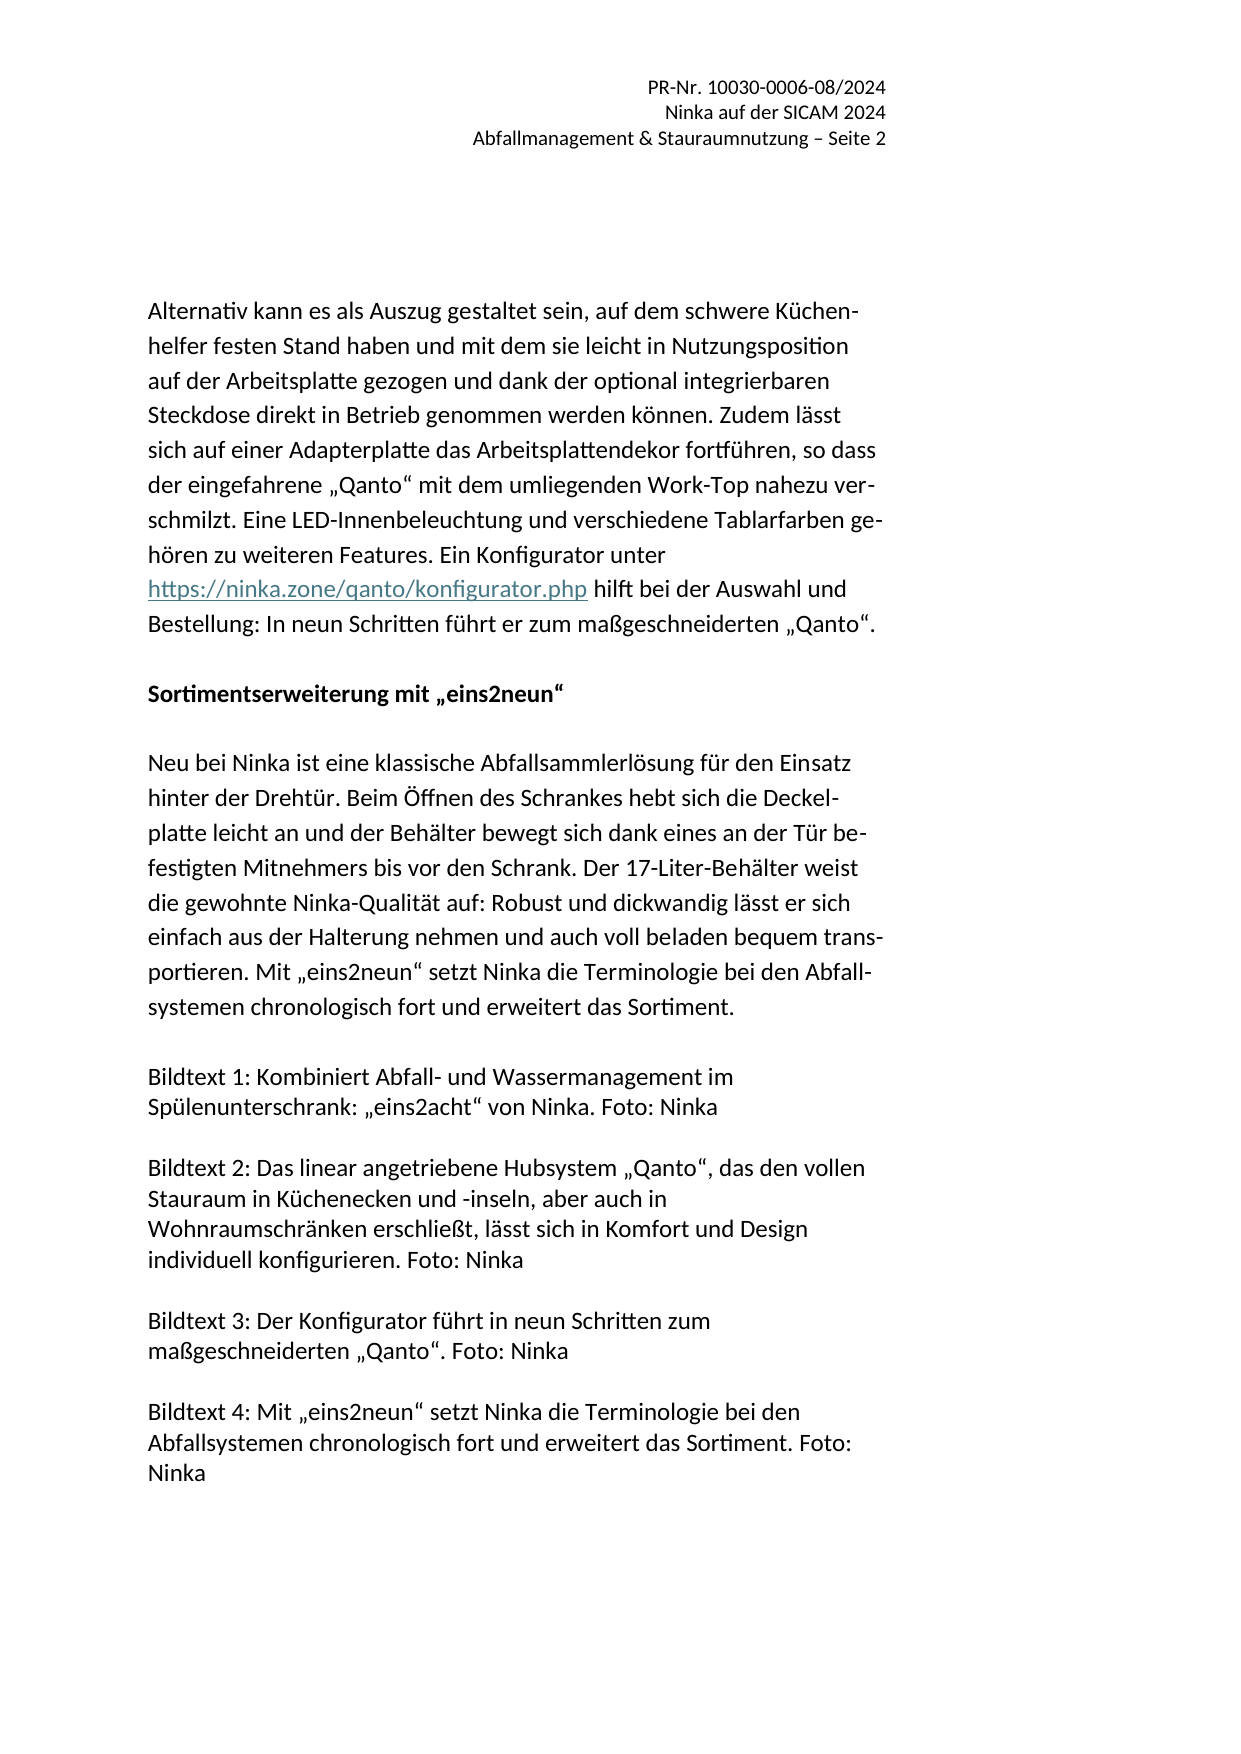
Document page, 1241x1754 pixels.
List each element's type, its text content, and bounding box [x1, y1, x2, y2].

text Neu bei Ninka ist eine klassische Abfallsammlerlösung für den Einsatz hinter der Drehtür. Beim Öffnen des Schrankes hebt sich die Deckelplatte leicht an und der Behälter bewegt sich dank eines an der Tür befestigten Mitnehmers bis vor den Schrank. Der 17-Liter-Behälter weist die gewohnte Ninka-Qualität auf: Robust und dickwandig lässt er sich einfach aus der Halterung nehmen und auch voll beladen bequem transportieren. Mit „eins2neun“ setzt Ninka die Terminologie bei den Abfallsystemen chronologisch fort und erweitert das Sortiment. [148, 748, 886, 1022]
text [148, 295, 886, 639]
text Bildtext 2: Das linear angetriebene Hubsystem „Qanto“, das den vollen Stauraum in Küchenecken und -inseln, aber auch in Wohnraumschränken erschließt, lässt sich in Komfort und Design individuell konfigurieren. Foto: Ninka [148, 1152, 886, 1274]
text Bildtext 1: Kombiniert Abfall- und Wassermanagement im Spülenunterschrank: „eins2acht“ von Ninka. Foto: Ninka [148, 1061, 886, 1122]
text Bildtext 4: Mit „eins2neun“ setzt Ninka die Terminologie bei den Abfallsystemen chronologisch fort und erweitert das Sortiment. Foto: Ninka [148, 1396, 886, 1488]
text Sortimentserweiterung mit „eins2neun“ [148, 678, 886, 708]
text Bildtext 3: Der Konfigurator führt in neun Schritten zum maßgeschneiderten „Qanto“. Foto: Ninka [148, 1305, 886, 1366]
